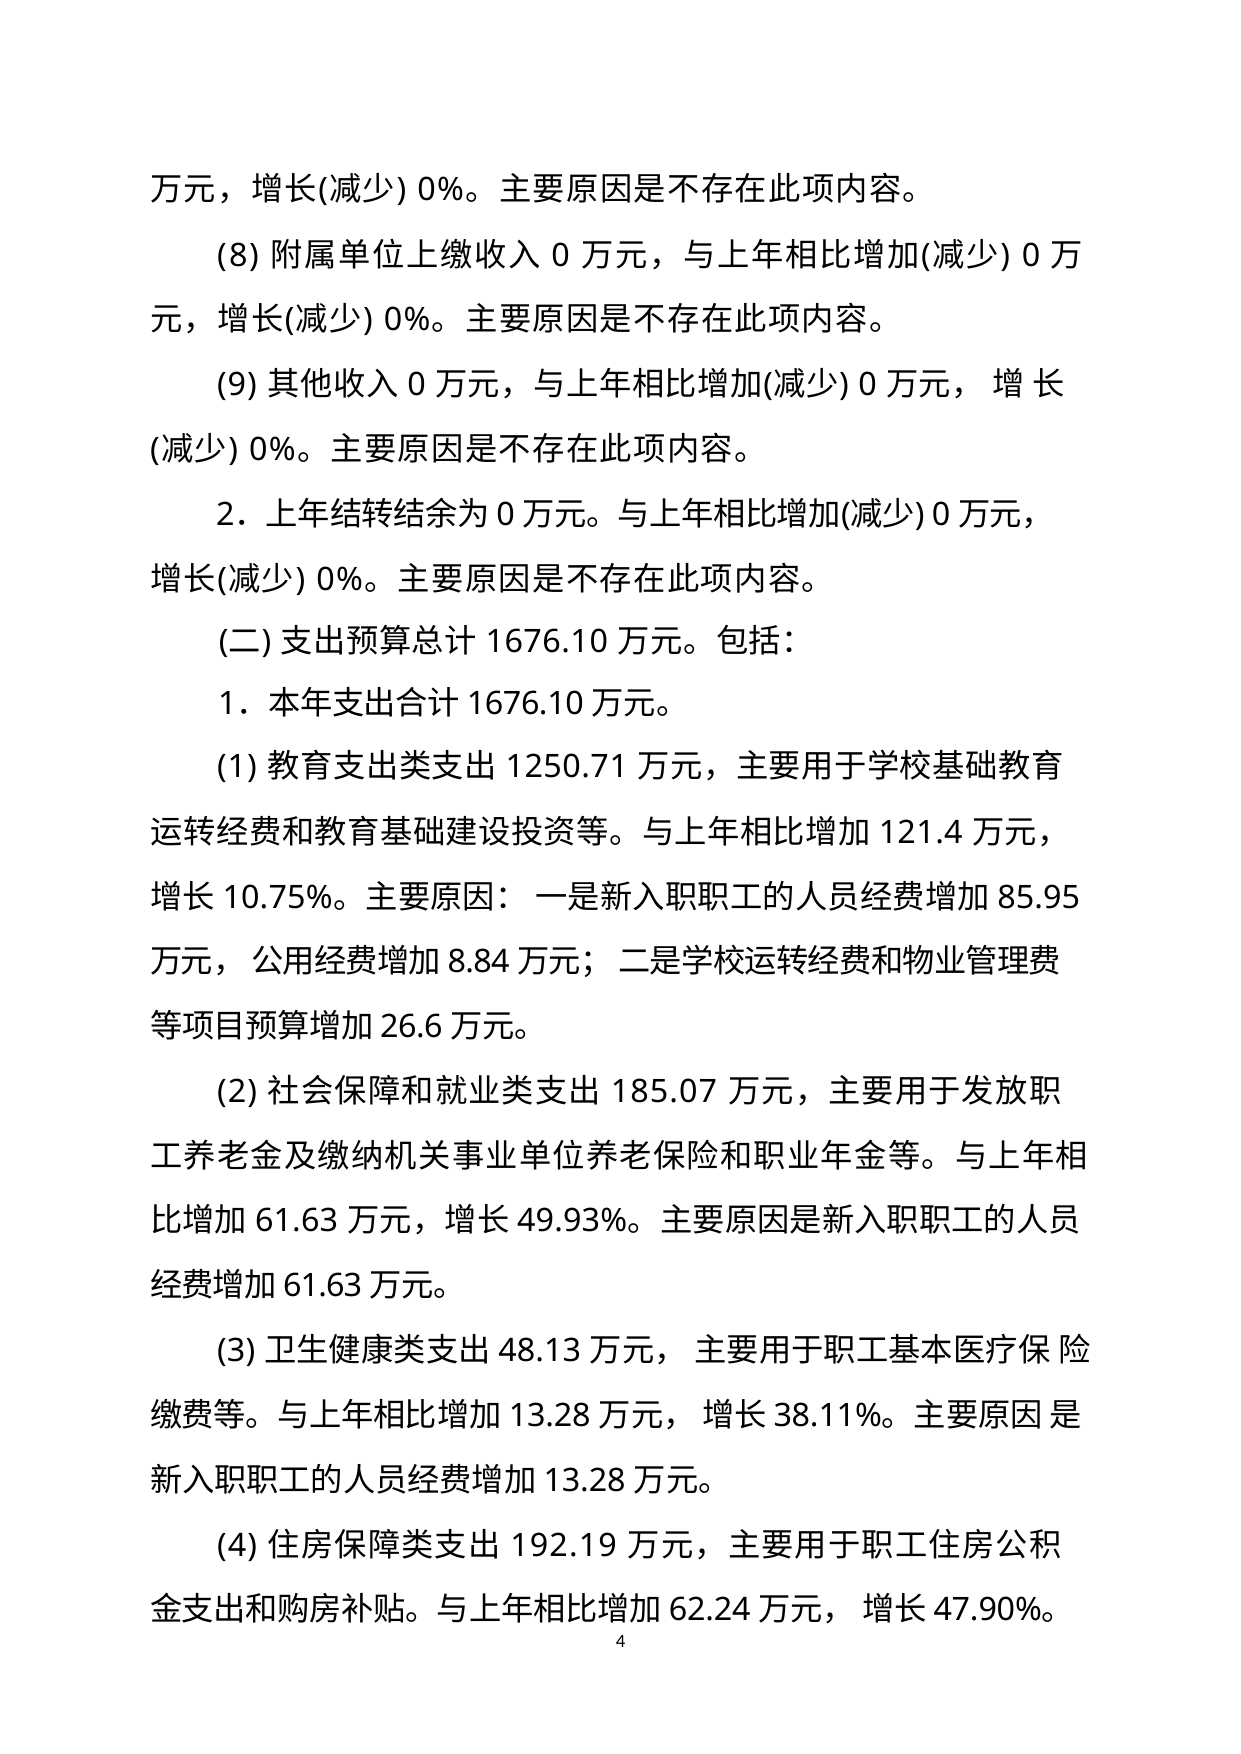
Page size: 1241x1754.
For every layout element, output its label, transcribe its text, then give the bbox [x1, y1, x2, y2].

text (2) 社会保障和就业类支出 185.07 万元，主要用于发放职 工养老金及缴纳机关事业单位养老保险和职业年金等。与上年相 比增加 61.63 万元，增长 49.93%。主要原因是新入职职工的人员 经费增加 61.63 万元。 [150, 1065, 1093, 1306]
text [150, 1518, 1093, 1630]
text 1．本年支出合计 1676.10 万元。 [218, 680, 1093, 723]
text (9) 其他收入 0 万元，与上年相比增加(减少) 0 万元， 增 长(减少) 0%。主要原因是不存在此项内容。 [150, 358, 1093, 470]
text 万元，增长(减少) 0%。主要原因是不存在此项内容。 [150, 166, 1093, 209]
text (1) 教育支出类支出 1250.71 万元，主要用于学校基础教育 [217, 743, 1093, 786]
text (8) 附属单位上缴收入 0 万元，与上年相比增加(减少) 0 万元，增长(减少) 0%。主要原因是不存在此项内容。 [150, 228, 1093, 340]
text 运转经费和教育基础建设投资等。与上年相比增加 121.4 万元， 增长 10.75%。主要原因： 一是新入职职工的人员经费增加 85.95 万元， 公用经费增加 8.84 万元； 二是学校运转经费和物业管理费 等项目预算增加 26.6 万元。 [150, 806, 1092, 1047]
text (3) 卫生健康类支出 48.13 万元， 主要用于职工基本医疗保 险缴费等。与上年相比增加 13.28 万元， 增长 38.11%。主要原因 是新入职职工的人员经费增加 13.28 万元。 [150, 1324, 1093, 1500]
text 2．上年结转结余为 0 万元。与上年相比增加(减少) 0 万元， 增长(减少) 0%。主要原因是不存在此项内容。 [150, 488, 1085, 600]
text (二) 支出预算总计 1676.10 万元。包括： [218, 618, 1093, 661]
